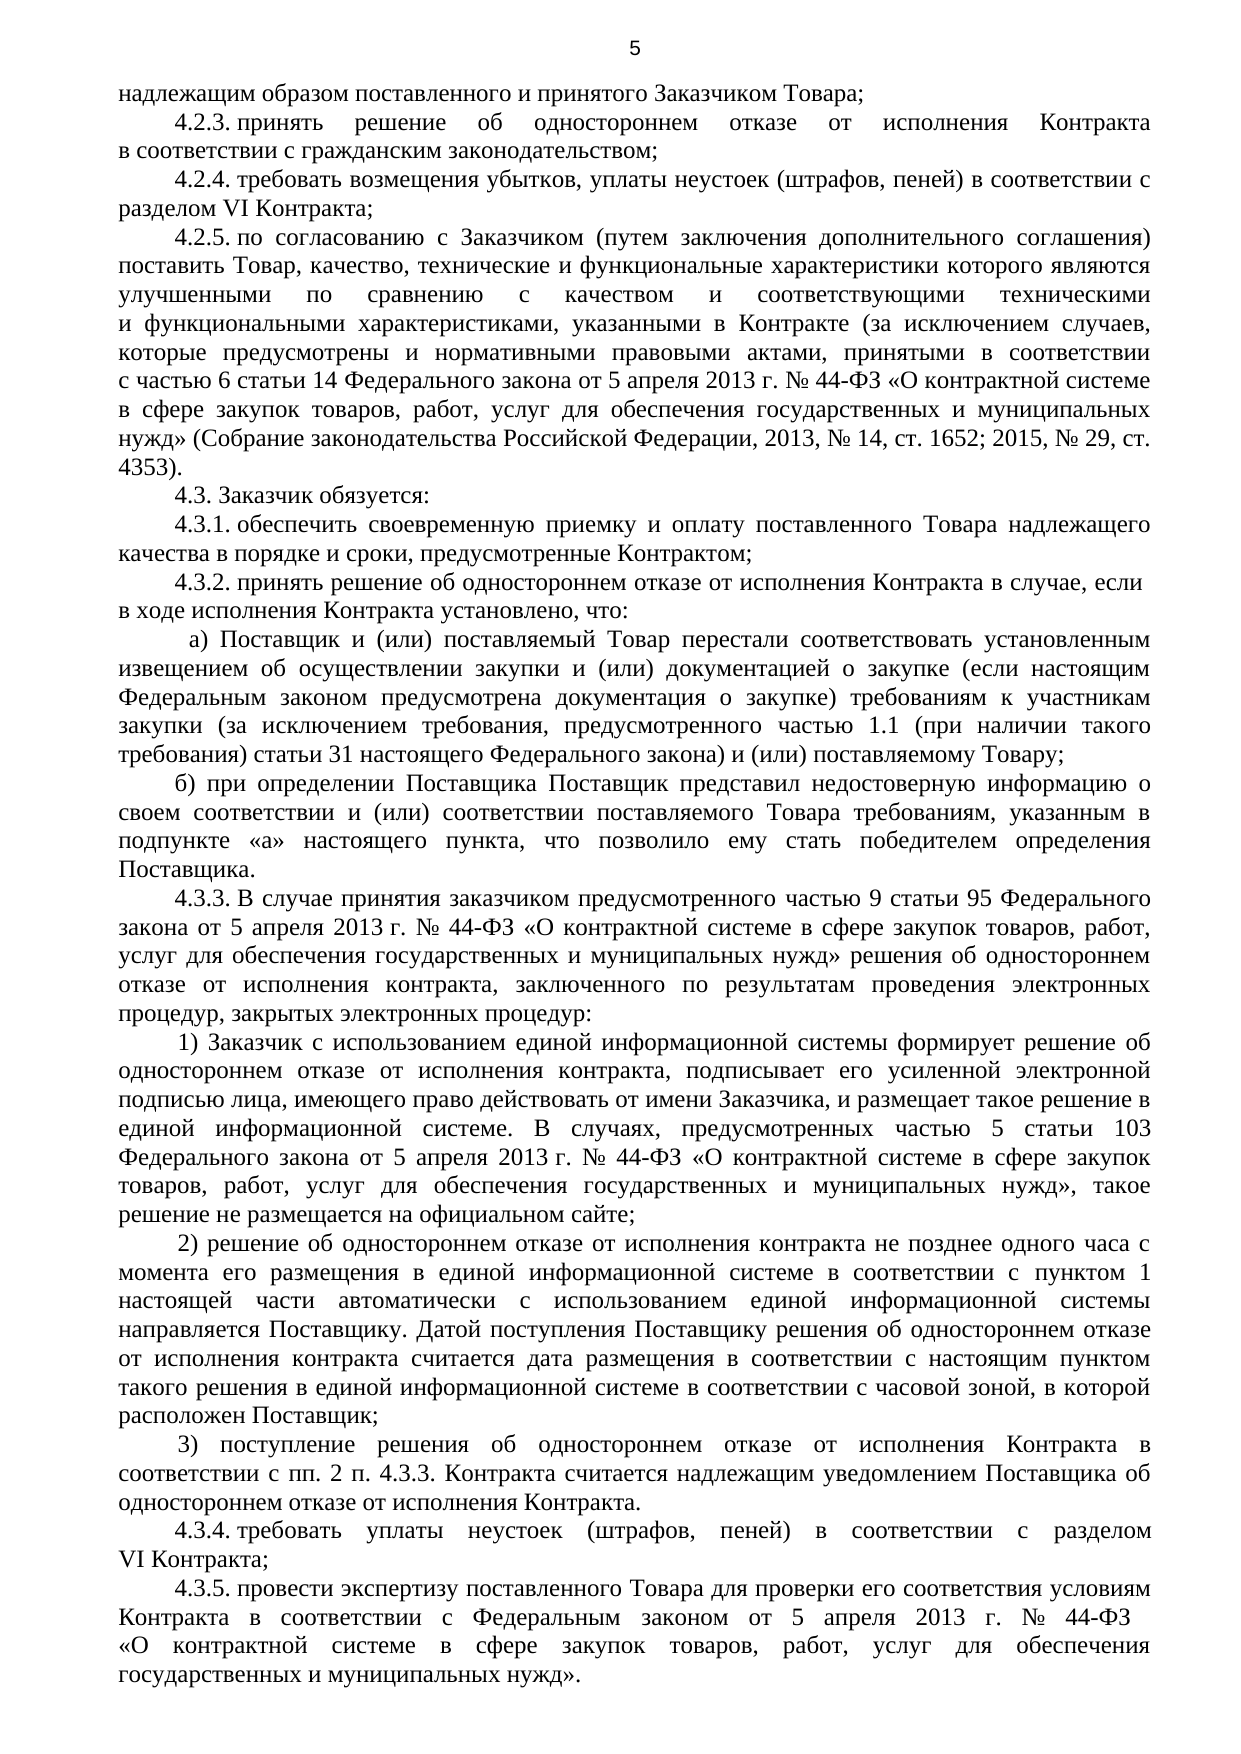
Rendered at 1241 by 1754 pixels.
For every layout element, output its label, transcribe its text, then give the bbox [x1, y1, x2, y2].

text 2) решение об одностороннем отказе от исполнения контракта не позднее одного часа с момента его размещения в единой информационной системе в соответствии с пунктом 1 настоящей части автоматически с использованием единой информационной системы направляется Поставщику. Датой поступления Поставщику решения об одностороннем отказе от исполнения контракта считается дата размещения в соответствии с настоящим пунктом такого решения в единой информационной системе в соответствии с часовой зоной, в которой расположен Поставщик; [118, 1228, 1152, 1429]
text 4.2.4. требовать возмещения убытков, уплаты неустоек (штрафов, пеней) в соответствии с разделом VI Контракта; [118, 164, 1152, 222]
text 4.3.4. требовать уплаты неустоек (штрафов, пеней) в соответствии с разделом VI Контракта; [118, 1516, 1152, 1573]
text 4.2.3. принять решение об одностороннем отказе от исполнения Контракта в соответствии с гражданским законодательством; [118, 107, 1152, 164]
text 4.3. Заказчик обязуется: [118, 481, 1152, 509]
text 3) поступление решения об одностороннем отказе от исполнения Контракта в соответствии с пп. 2 п. 4.3.3. Контракта считается надлежащим уведомлением Поставщика об одностороннем отказе от исполнения Контракта. [118, 1429, 1152, 1516]
text 4.3.3. В случае принятия заказчиком предусмотренного частью 9 статьи 95 Федерального закона от 5 апреля 2013 г. № 44-ФЗ «О контрактной системе в сфере закупок товаров, работ, услуг для обеспечения государственных и муниципальных нужд» решения об одностороннем отказе от исполнения контракта, заключенного по результатам проведения электронных процедур, закрытых электронных процедур: [118, 883, 1152, 1027]
text б) при определении Поставщика Поставщик представил недостоверную информацию о своем соответствии и (или) соответствии поставляемого Товара требованиям, указанным в подпункте «а» настоящего пункта, что позволило ему стать победителем определения Поставщика. [118, 768, 1152, 883]
text 4.3.5. провести экспертизу поставленного Товара для проверки его соответствия условиям Контракта в соответствии с Федеральным законом от 5 апреля 2013 г. № 44-ФЗ «О контрактной системе в сфере закупок товаров, работ, услуг для обеспечения государственных и муниципальных нужд». [118, 1573, 1152, 1688]
text 4.3.1. обеспечить своевременную приемку и оплату поставленного Товара надлежащего качества в порядке и сроки, предусмотренные Контрактом; [118, 509, 1152, 567]
text 1) Заказчик с использованием единой информационной системы формирует решение об одностороннем отказе от исполнения контракта, подписывает его усиленной электронной подписью лица, имеющего право действовать от имени Заказчика, и размещает такое решение в единой информационной системе. В случаях, предусмотренных частью 5 статьи 103 Федерального закона от 5 апреля 2013 г. № 44-ФЗ «О контрактной системе в сфере закупок товаров, работ, услуг для обеспечения государственных и муниципальных нужд», такое решение не размещается на официальном сайте; [118, 1027, 1152, 1228]
text 4.2.5. по согласованию с Заказчиком (путем заключения дополнительного соглашения) поставить Товар, качество, технические и функциональные характеристики которого являются улучшенными по сравнению с качеством и соответствующими техническими и функциональными характеристиками, указанными в Контракте (за исключением случаев, которые предусмотрены и нормативными правовыми актами, принятыми в соответствии с частью 6 статьи 14 Федерального закона от 5 апреля 2013 г. № 44-ФЗ «О контрактной системе в сфере закупок товаров, работ, услуг для обеспечения государственных и муниципальных нужд» (Собрание законодательства Российской Федерации, 2013, № 14, ст. 1652; 2015, № 29, ст. 4353). [118, 222, 1152, 481]
text 4.3.2. принять решение об одностороннем отказе от исполнения Контракта в случае, если в ходе исполнения Контракта установлено, что: [118, 567, 1152, 624]
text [118, 78, 1152, 107]
text а) Поставщик и (или) поставляемый Товар перестали соответствовать установленным извещением об осуществлении закупки и (или) документацией о закупке (если настоящим Федеральным законом предусмотрена документация о закупке) требованиям к участникам закупки (за исключением требования, предусмотренного частью 1.1 (при наличии такого требования) статьи 31 настоящего Федерального закона) и (или) поставляемому Товару; [118, 624, 1152, 768]
